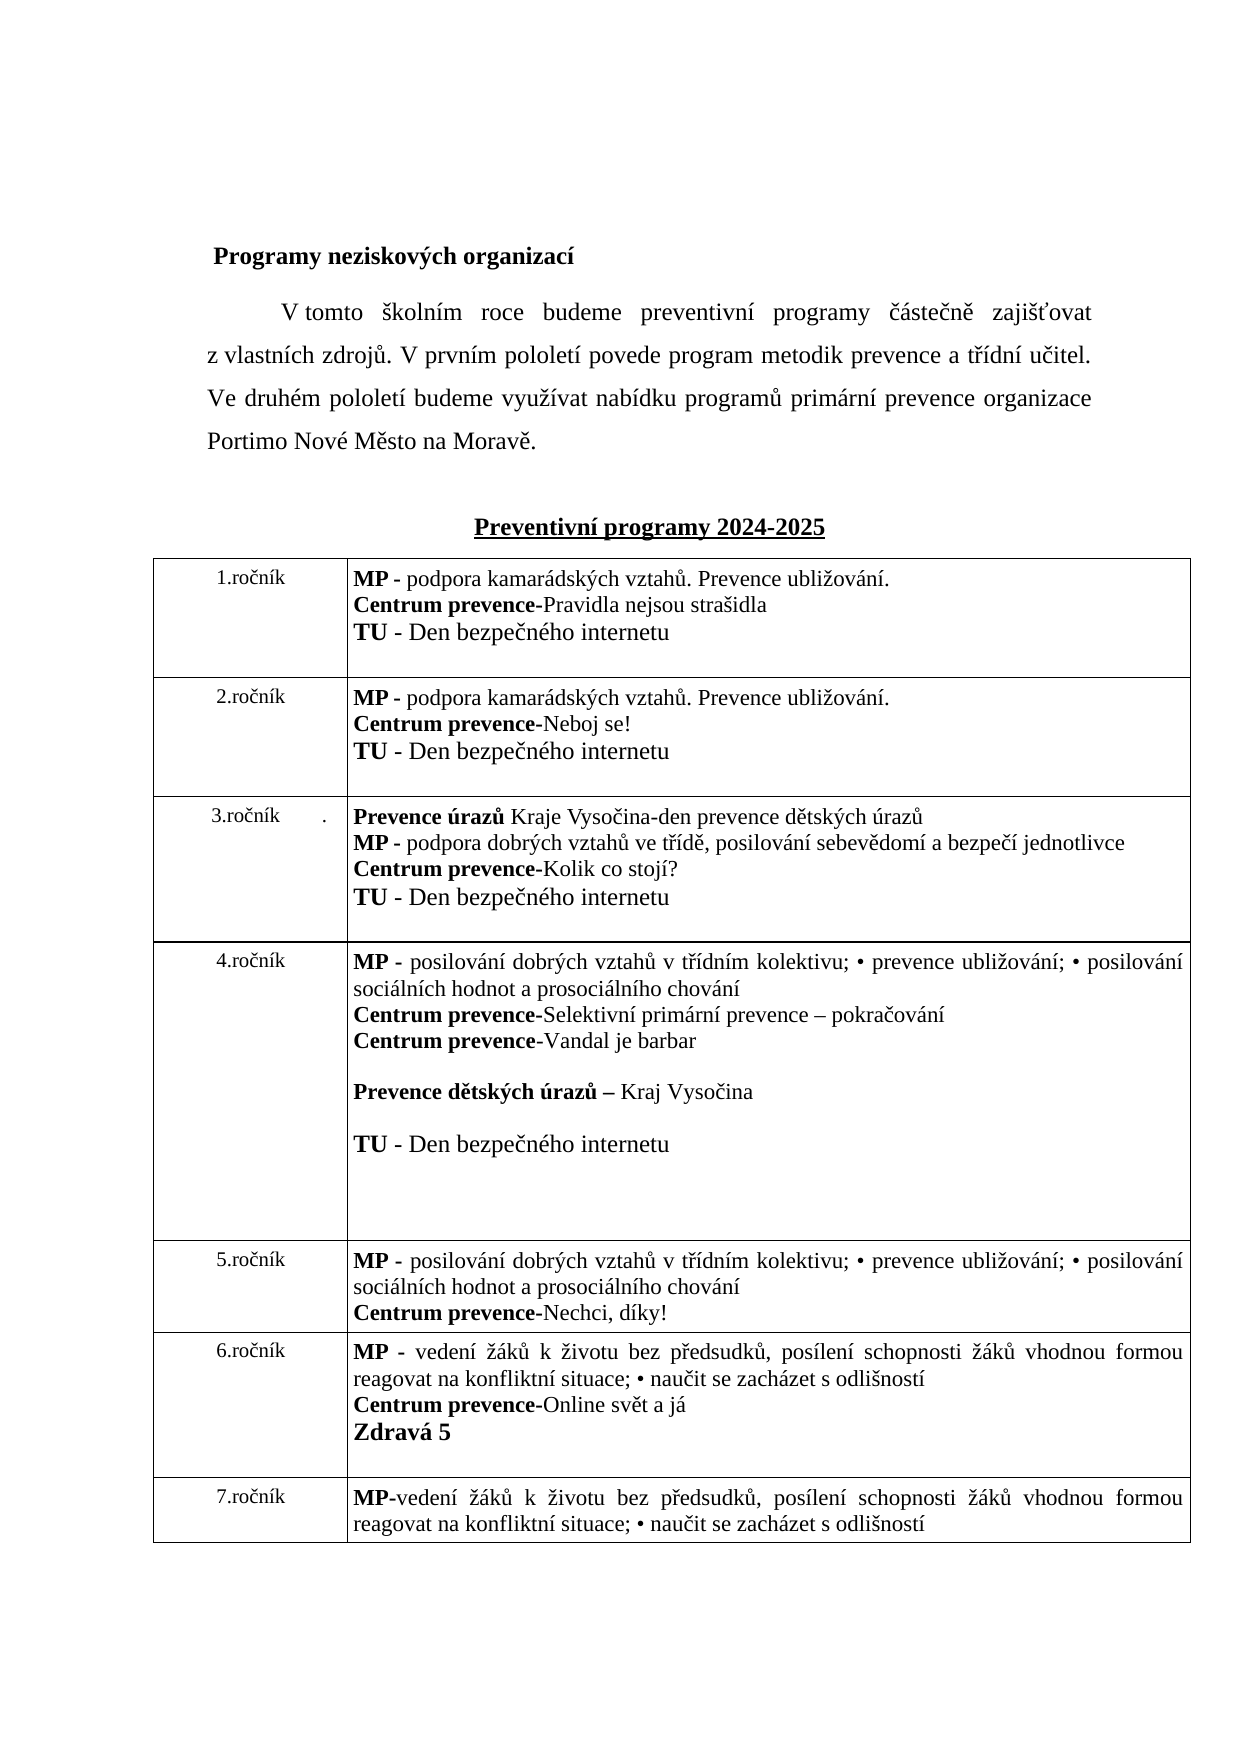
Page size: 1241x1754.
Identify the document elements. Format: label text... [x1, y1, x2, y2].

table_cell 7.ročník [154, 1478, 347, 1542]
table_header 1.ročník [154, 559, 347, 677]
table_cell 3.ročník . [154, 797, 347, 941]
table_cell MP - vedení žáků k životu bez předsudků, posílení schopnosti žáků vhodnou formou reagovat na konfliktní situace; • naučit se zacházet s odlišností Centrum prevence-Online svět a já Zdravá 5 [348, 1333, 1190, 1477]
text V tomto školním roce budeme preventivní programy částečně zajišťovat z vlastních zdrojů. V prvním pololetí povede program metodik prevence a třídní učitel. Ve druhém pololetí budeme využívat nabídku programů primární prevence organizace Portimo Nové Město na Moravě. [207, 297, 1092, 455]
table_cell 4.ročník [154, 943, 347, 1240]
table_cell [348, 1478, 1190, 1542]
table_cell MP - posilování dobrých vztahů v třídním kolektivu; • prevence ubližování; • posilování sociálních hodnot a prosociálního chování Centrum prevence-Nechci, díky! [348, 1241, 1190, 1332]
table_cell Prevence úrazů Kraje Vysočina-den prevence dětských úrazů MP - podpora dobrých vztahů ve třídě, posilování sebevědomí a bezpečí jednotlivce Centrum prevence-Kolik co stojí? TU - Den bezpečného internetu [348, 797, 1190, 941]
subtitle Programy neziskových organizací [207, 241, 1092, 270]
table_cell 5.ročník [154, 1241, 347, 1332]
table_cell 6.ročník [154, 1333, 347, 1477]
table_cell 2.ročník [154, 678, 347, 796]
table_cell MP - posilování dobrých vztahů v třídním kolektivu; • prevence ubližování; • posilování sociálních hodnot a prosociálního chování Centrum prevence-Selektivní primární prevence – pokračování Centrum prevence-Vandal je barbar Prevence dětských úrazů – Kraj Vysočina TU - Den bezpečného internetu [348, 943, 1190, 1240]
table_cell MP - podpora kamarádských vztahů. Prevence ubližování. Centrum prevence-Neboj se! TU - Den bezpečného internetu [348, 678, 1190, 796]
text Preventivní programy 2024-2025 [207, 512, 1092, 541]
table_header MP - podpora kamarádských vztahů. Prevence ubližování. Centrum prevence-Pravidla nejsou strašidla TU - Den bezpečného internetu [348, 559, 1190, 677]
